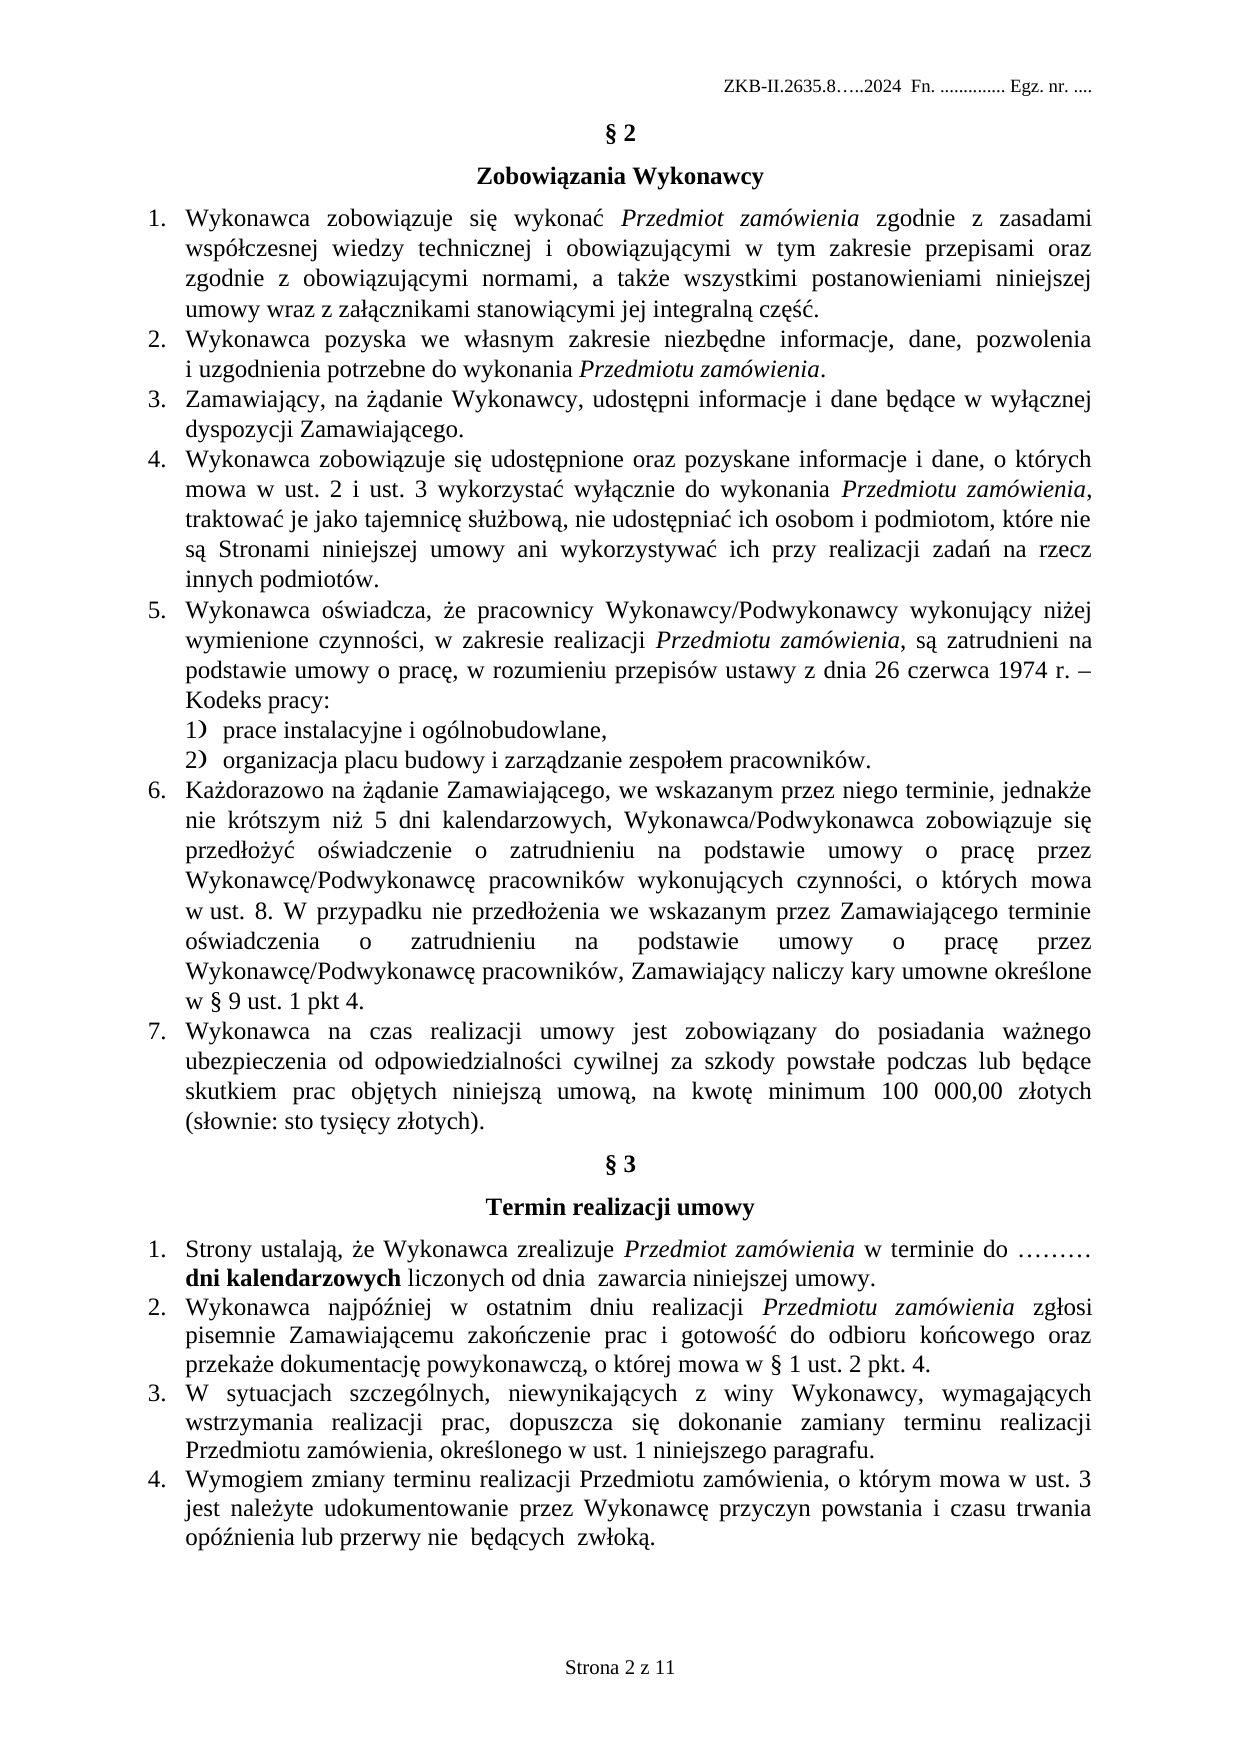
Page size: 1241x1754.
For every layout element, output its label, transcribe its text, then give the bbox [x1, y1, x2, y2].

list prace instalacyjne i ogólnobudowlane, [185, 715, 1092, 744]
list Wykonawca oświadcza, że pracownicy Wykonawcy/Podwykonawcy wykonujący niżej wymienione czynności, w zakresie realizacji Przedmiotu zamówienia, są zatrudnieni na podstawie umowy o pracę, w rozumieniu przepisów ustawy z dnia 26 czerwca 1974 r. – Kodeks pracy: [148, 595, 1092, 714]
list Wykonawca na czas realizacji umowy jest zobowiązany do posiadania ważnego ubezpieczenia od odpowiedzialności cywilnej za szkody powstałe podczas lub będące skutkiem prac objętych niniejszą umową, na kwotę minimum 100 000,00 złotych (słownie: sto tysięcy złotych). [148, 1016, 1092, 1135]
list W sytuacjach szczególnych, niewynikających z winy Wykonawcy, wymagających wstrzymania realizacji prac, dopuszcza się dokonanie zamiany terminu realizacji Przedmiotu zamówienia, określonego w ust. 1 niniejszego paragrafu. [148, 1378, 1092, 1464]
list Wykonawca zobowiązuje się udostępnione oraz pozyskane informacje i dane, o których mowa w ust. 2 i ust. 3 wykorzystać wyłącznie do wykonania Przedmiotu zamówienia, traktować je jako tajemnicę służbową, nie udostępniać ich osobom i podmiotom, które nie są Stronami niniejszej umowy ani wykorzystywać ich przy realizacji zadań na rzecz innych podmiotów. [148, 444, 1092, 593]
text Zobowiązania Wykonawcy [148, 161, 1092, 189]
text § 2 [148, 118, 1092, 147]
list Każdorazowo na żądanie Zamawiającego, we wskazanym przez niego terminie, jednakże nie krótszym niż 5 dni kalendarzowych, Wykonawca/Podwykonawca zobowiązuje się przedłożyć oświadczenie o zatrudnieniu na podstawie umowy o pracę przez Wykonawcę/Podwykonawcę pracowników wykonujących czynności, o których mowa w ust. 8. W przypadku nie przedłożenia we wskazanym przez Zamawiającego terminie oświadczenia o zatrudnieniu na podstawie umowy o pracę przez Wykonawcę/Podwykonawcę pracowników, Zamawiający naliczy kary umowne określone w § 9 ust. 1 pkt 4. [148, 775, 1092, 1015]
list Wykonawca pozyska we własnym zakresie niezbędne informacje, dane, pozwolenia i uzgodnienia potrzebne do wykonania Przedmiotu zamówienia. [148, 324, 1092, 383]
text Termin realizacji umowy [148, 1192, 1092, 1220]
list organizacja placu budowy i zarządzanie zespołem pracowników. [185, 745, 1092, 774]
text § 3 [148, 1149, 1092, 1178]
list Zamawiający, na żądanie Wykonawcy, udostępni informacje i dane będące w wyłącznej dyspozycji Zamawiającego. [148, 384, 1092, 443]
list Wymogiem zmiany terminu realizacji Przedmiotu zamówienia, o którym mowa w ust. 3 jest należyte udokumentowanie przez Wykonawcę przyczyn powstania i czasu trwania opóźnienia lub przerwy nie będących zwłoką. [148, 1464, 1092, 1551]
list Wykonawca najpóźniej w ostatnim dniu realizacji Przedmiotu zamówienia zgłosi pisemnie Zamawiającemu zakończenie prac i gotowość do odbioru końcowego oraz przekaże dokumentację powykonawczą, o której mowa w § 1 ust. 2 pkt. 4. [148, 1292, 1092, 1378]
list Strony ustalają, że Wykonawca zrealizuje Przedmiot zamówienia w terminie do ……… dni kalendarzowych liczonych od dnia zawarcia niniejszej umowy. [148, 1234, 1092, 1292]
list Wykonawca zobowiązuje się wykonać Przedmiot zamówienia zgodnie z zasadami współczesnej wiedzy technicznej i obowiązującymi w tym zakresie przepisami oraz zgodnie z obowiązującymi normami, a także wszystkimi postanowieniami niniejszej umowy wraz z załącznikami stanowiącymi jej integralną część. [148, 203, 1092, 322]
